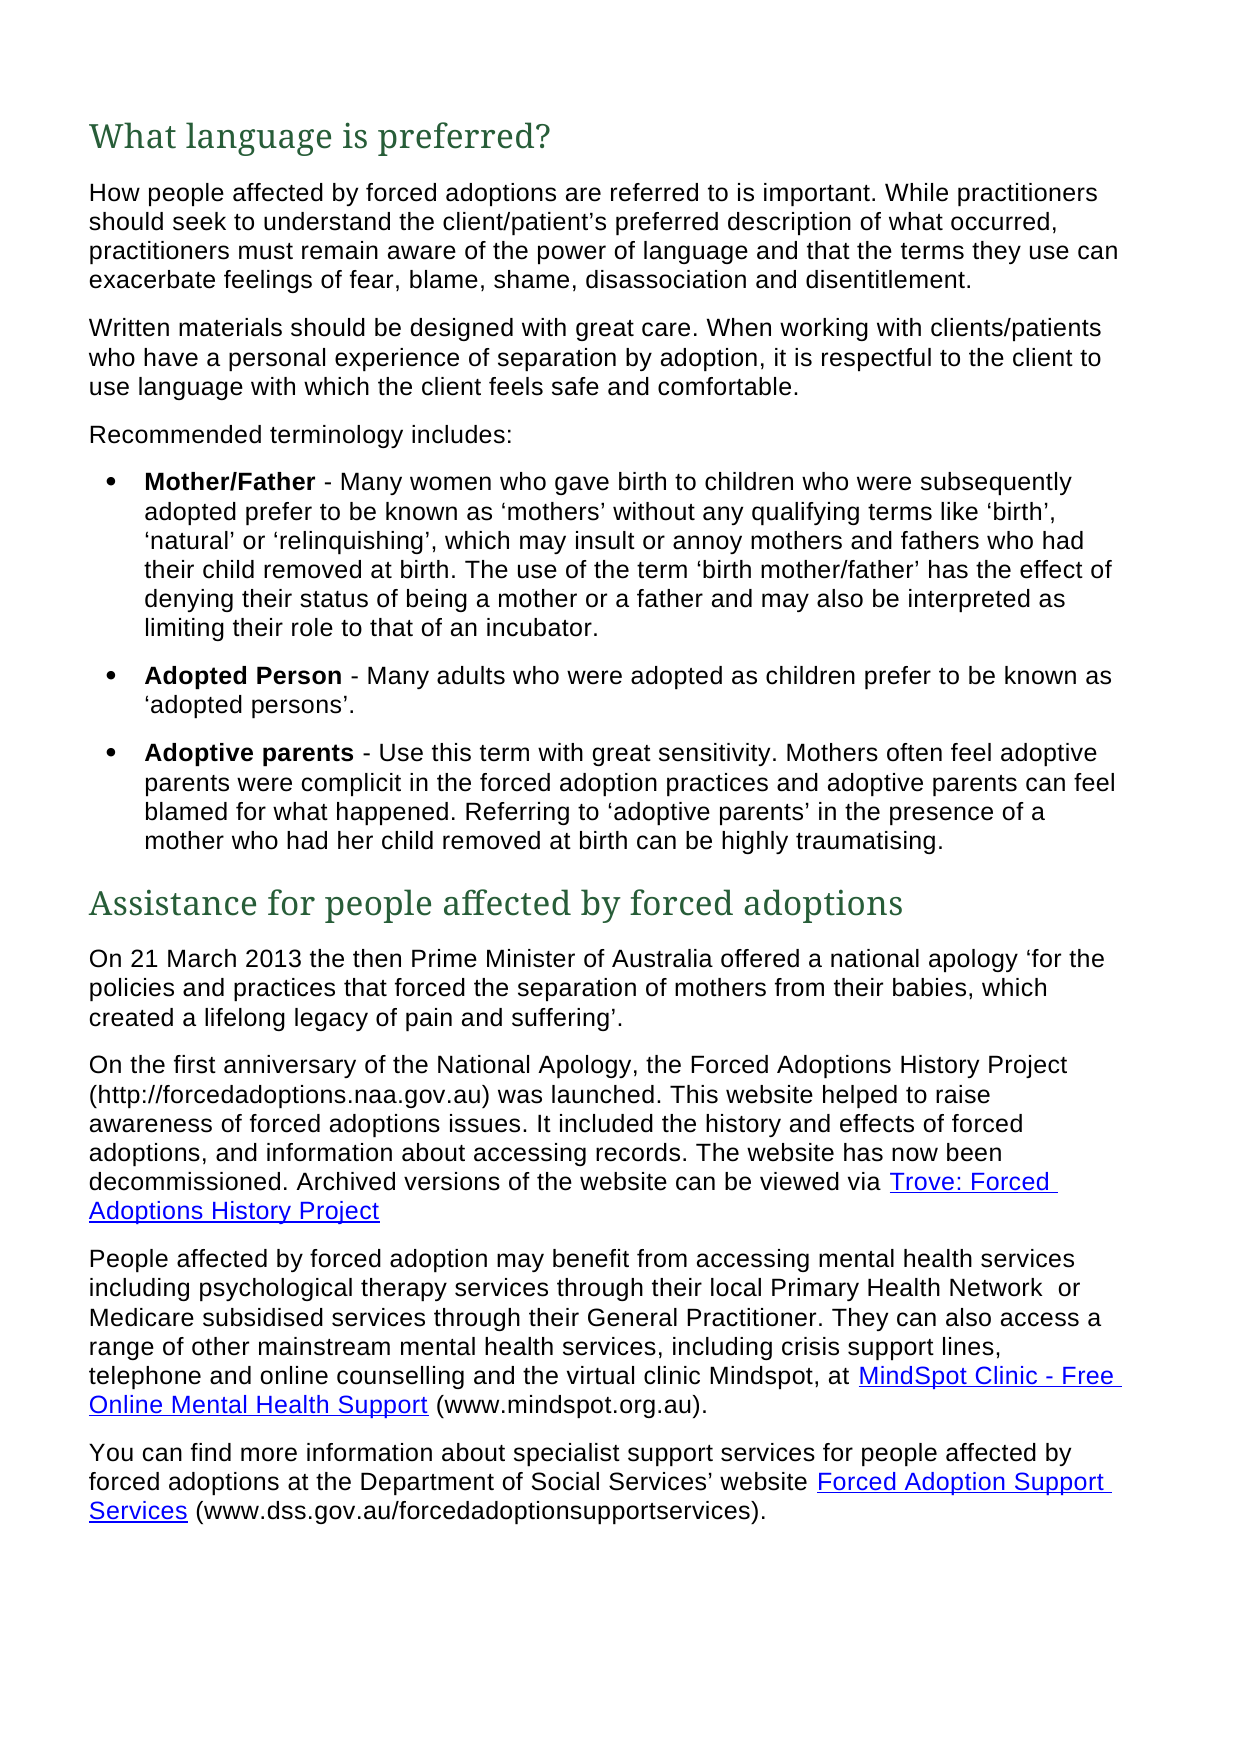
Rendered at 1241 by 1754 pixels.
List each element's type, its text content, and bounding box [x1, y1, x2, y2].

text On 21 March 2013 the then Prime Minister of Australia offered a national apology ‘for the policies and practices that forced the separation of mothers from their babies, which created a lifelong legacy of pain and suffering’. [89, 944, 1122, 1031]
list Adoptive parents - Use this term with great sensitivity. Mothers often feel adoptive parents were complicit in the forced adoption practices and adoptive parents can feel blamed for what happened. Referring to ‘adoptive parents’ in the presence of a mother who had her child removed at birth can be highly traumatising. [107, 738, 1122, 854]
text You can find more information about specialist support services for people affected by forced adoptions at the Department of Social Services’ website Forced Adoption Support Services (www.dss.gov.au/forcedadoptionsupportservices). [89, 1437, 1122, 1525]
text Written materials should be designed with great care. When working with clients/patients who have a personal experience of separation by adoption, it is respectful to the client to use language with which the client feels safe and comfortable. [89, 313, 1122, 400]
text How people affected by forced adoptions are referred to is important. While practitioners should seek to understand the client/patient’s preferred description of what occurred, practitioners must remain aware of the power of language and that the terms they use can exacerbate feelings of fear, blame, shame, disassociation and disentitlement. [89, 177, 1122, 294]
text People affected by forced adoption may benefit from accessing mental health services including psychological therapy services through their local Primary Health Network or Medicare subsidised services through their General Practitioner. They can also access a range of other mainstream mental health services, including crisis support lines, telephone and online counselling and the virtual clinic Mindspot, at MindSpot Clinic - Free Online Mental Health Support (www.mindspot.org.au). [89, 1244, 1122, 1419]
text On the first anniversary of the National Apology, the Forced Adoptions History Project (http://forcedadoptions.naa.gov.au) was launched. This website helped to raise awareness of forced adoptions issues. It included the history and effects of forced adoptions, and information about accessing records. The website has now been decommissioned. Archived versions of the website can be viewed via Trove: Forced Adoptions History Project [89, 1050, 1122, 1225]
subtitle Assistance for people affected by forced adoptions [89, 879, 1122, 925]
list Adopted Person - Many adults who were adopted as children prefer to be known as ‘adopted persons’. [107, 661, 1122, 719]
list Mother/Father - Many women who gave birth to children who were subsequently adopted prefer to be known as ‘mothers’ without any qualifying terms like ‘birth’, ‘natural’ or ‘relinquishing’, which may insult or annoy mothers and fathers who had their child removed at birth. The use of the term ‘birth mother/father’ has the effect of denying their status of being a mother or a father and may also be interpreted as limiting their role to that of an incubator. [107, 467, 1122, 642]
subtitle What language is preferred? [89, 113, 1122, 159]
text Recommended terminology includes: [89, 419, 1122, 448]
